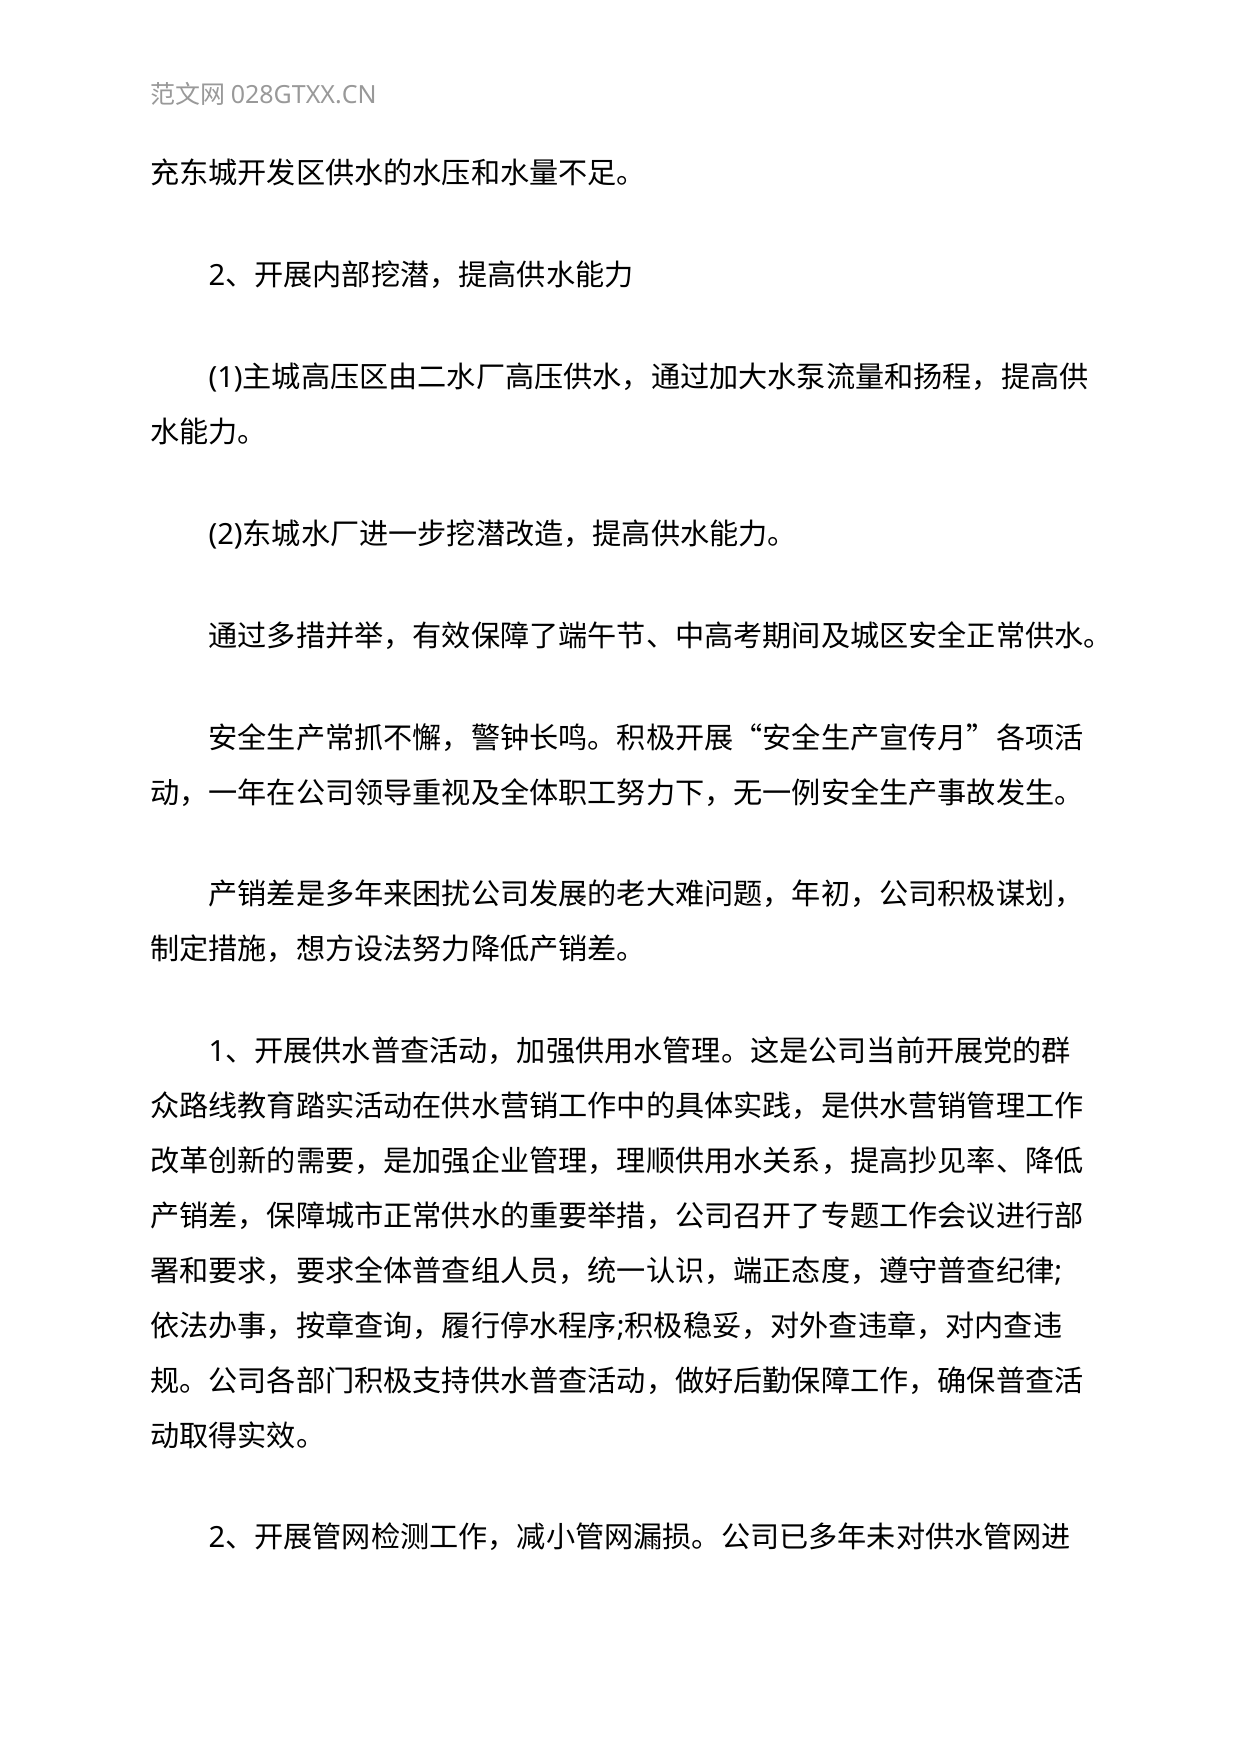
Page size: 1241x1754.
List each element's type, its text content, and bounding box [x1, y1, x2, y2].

text 通过多措并举，有效保障了端午节、中高考期间及城区安全正常供水。 [150, 612, 1090, 655]
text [150, 150, 1090, 192]
text 产销差是多年来困扰公司发展的老大难问题，年初，公司积极谋划，制定措施，想方设法努力降低产销差。 [150, 871, 1090, 968]
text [150, 1514, 1090, 1556]
text (1)主城高压区由二水厂高压供水，通过加大水泵流量和扬程，提高供水能力。 [150, 354, 1090, 451]
text 安全生产常抓不懈，警钟长鸣。积极开展“安全生产宣传月”各项活动，一年在公司领导重视及全体职工努力下，无一例安全生产事故发生。 [150, 714, 1090, 811]
text 1、开展供水普查活动，加强供用水管理。这是公司当前开展党的群众路线教育踏实活动在供水营销工作中的具体实践，是供水营销管理工作改革创新的需要，是加强企业管理，理顺供用水关系，提高抄见率、降低产销差，保障城市正常供水的重要举措，公司召开了专题工作会议进行部署和要求，要求全体普查组人员，统一认识，端正态度，遵守普查纪律;依法办事，按章查询，履行停水程序;积极稳妥，对外查违章，对内查违规。公司各部门积极支持供水普查活动，做好后勤保障工作，确保普查活动取得实效。 [150, 1028, 1090, 1454]
text (2)东城水厂进一步挖潜改造，提高供水能力。 [150, 511, 1090, 553]
text 2、开展内部挖潜，提高供水能力 [150, 252, 1090, 294]
